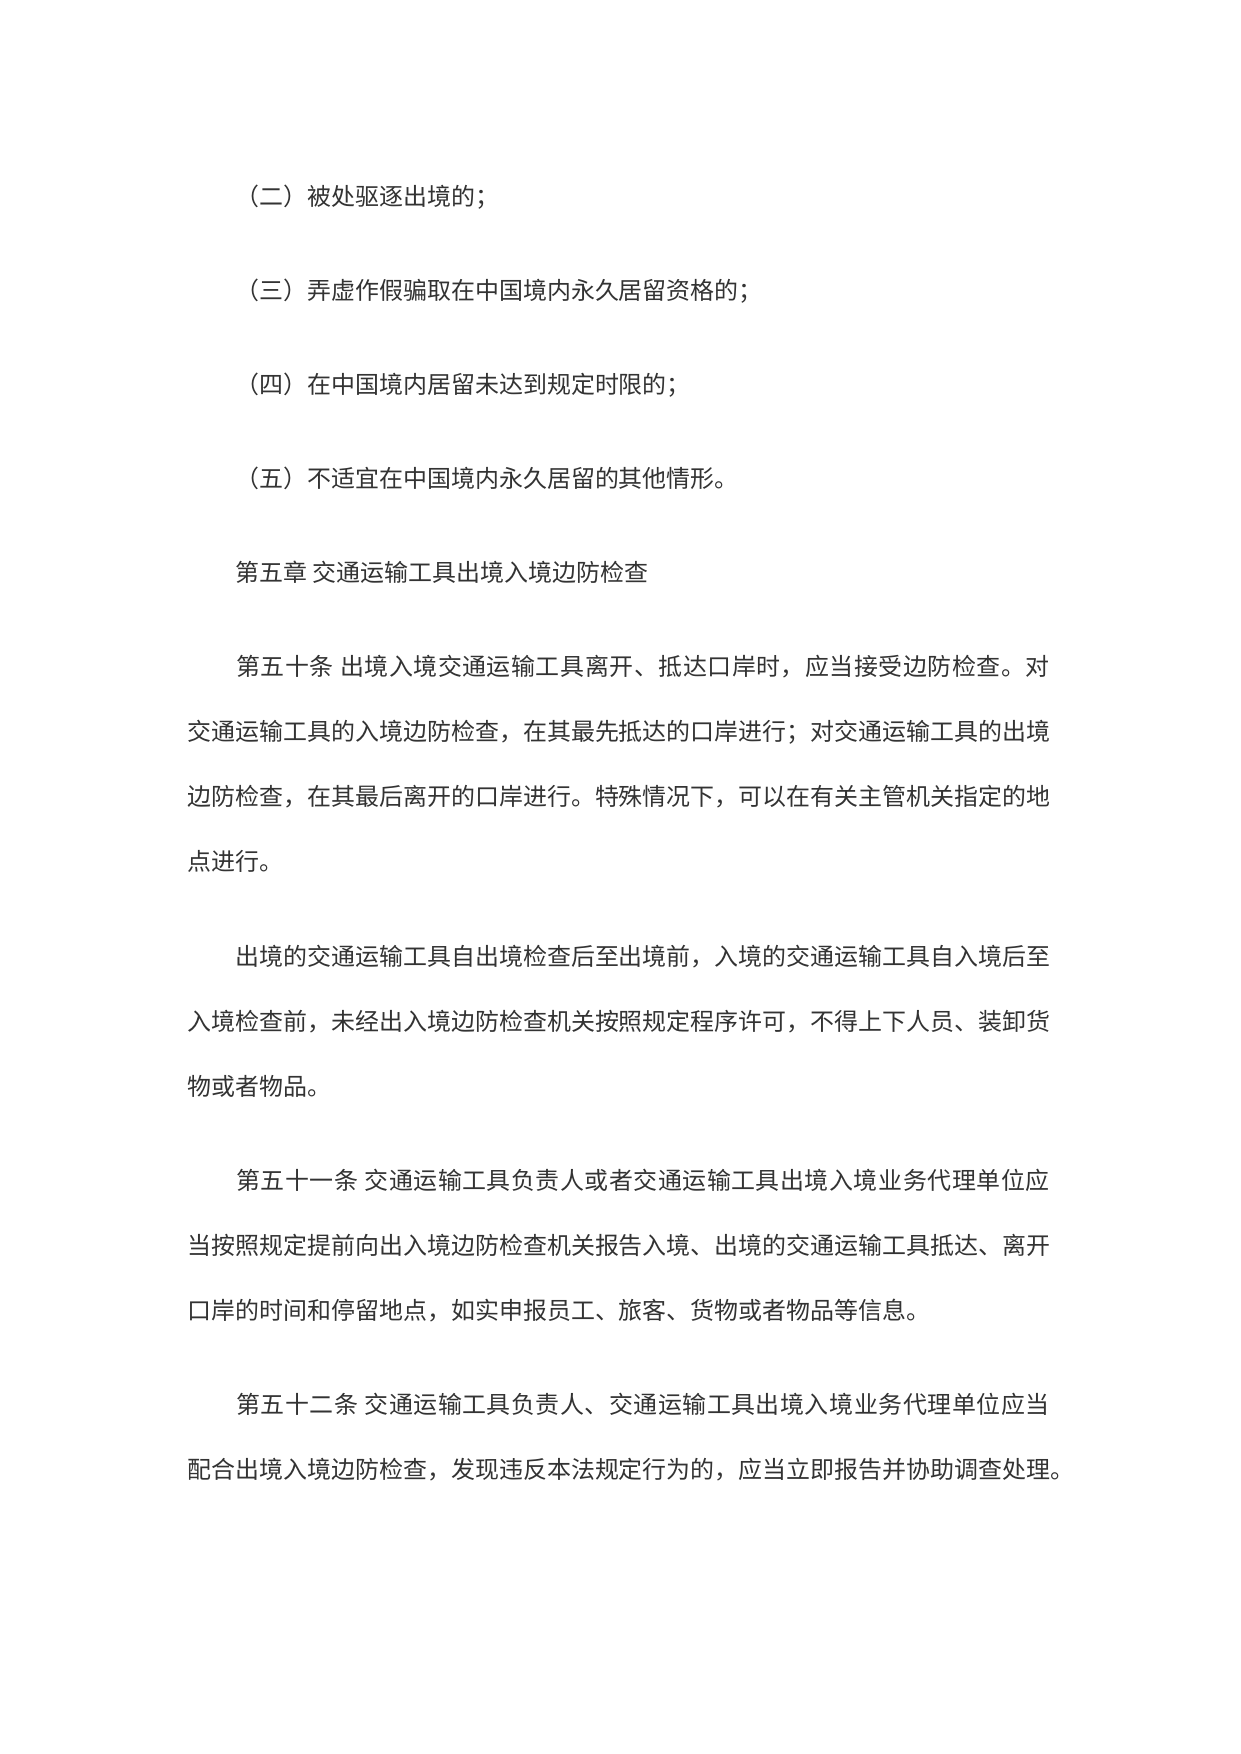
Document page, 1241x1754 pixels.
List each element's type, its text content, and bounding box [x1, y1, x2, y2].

text （三）弄虚作假骗取在中国境内永久居留资格的； [187, 256, 1053, 321]
text （四）在中国境内居留未达到规定时限的； [187, 350, 1053, 415]
text （二）被处驱逐出境的； [187, 162, 1053, 227]
text （五）不适宜在中国境内永久居留的其他情形。 [187, 444, 1053, 509]
text 第五章 交通运输工具出境入境边防检查 [187, 539, 1053, 604]
text 第五十一条 交通运输工具负责人或者交通运输工具出境入境业务代理单位应当按照规定提前向出入境边防检查机关报告入境、出境的交通运输工具抵达、离开口岸的时间和停留地点，如实申报员工、旅客、货物或者物品等信息。 [187, 1146, 1053, 1341]
text 出境的交通运输工具自出境检查后至出境前，入境的交通运输工具自入境后至入境检查前，未经出入境边防检查机关按照规定程序许可，不得上下人员、装卸货物或者物品。 [187, 922, 1053, 1117]
text 第五十二条 交通运输工具负责人、交通运输工具出境入境业务代理单位应当配合出境入境边防检查，发现违反本法规定行为的，应当立即报告并协助调查处理。 [187, 1370, 1053, 1500]
text 第五十条 出境入境交通运输工具离开、抵达口岸时，应当接受边防检查。对交通运输工具的入境边防检查，在其最先抵达的口岸进行；对交通运输工具的出境边防检查，在其最后离开的口岸进行。特殊情况下，可以在有关主管机关指定的地点进行。 [187, 633, 1053, 893]
